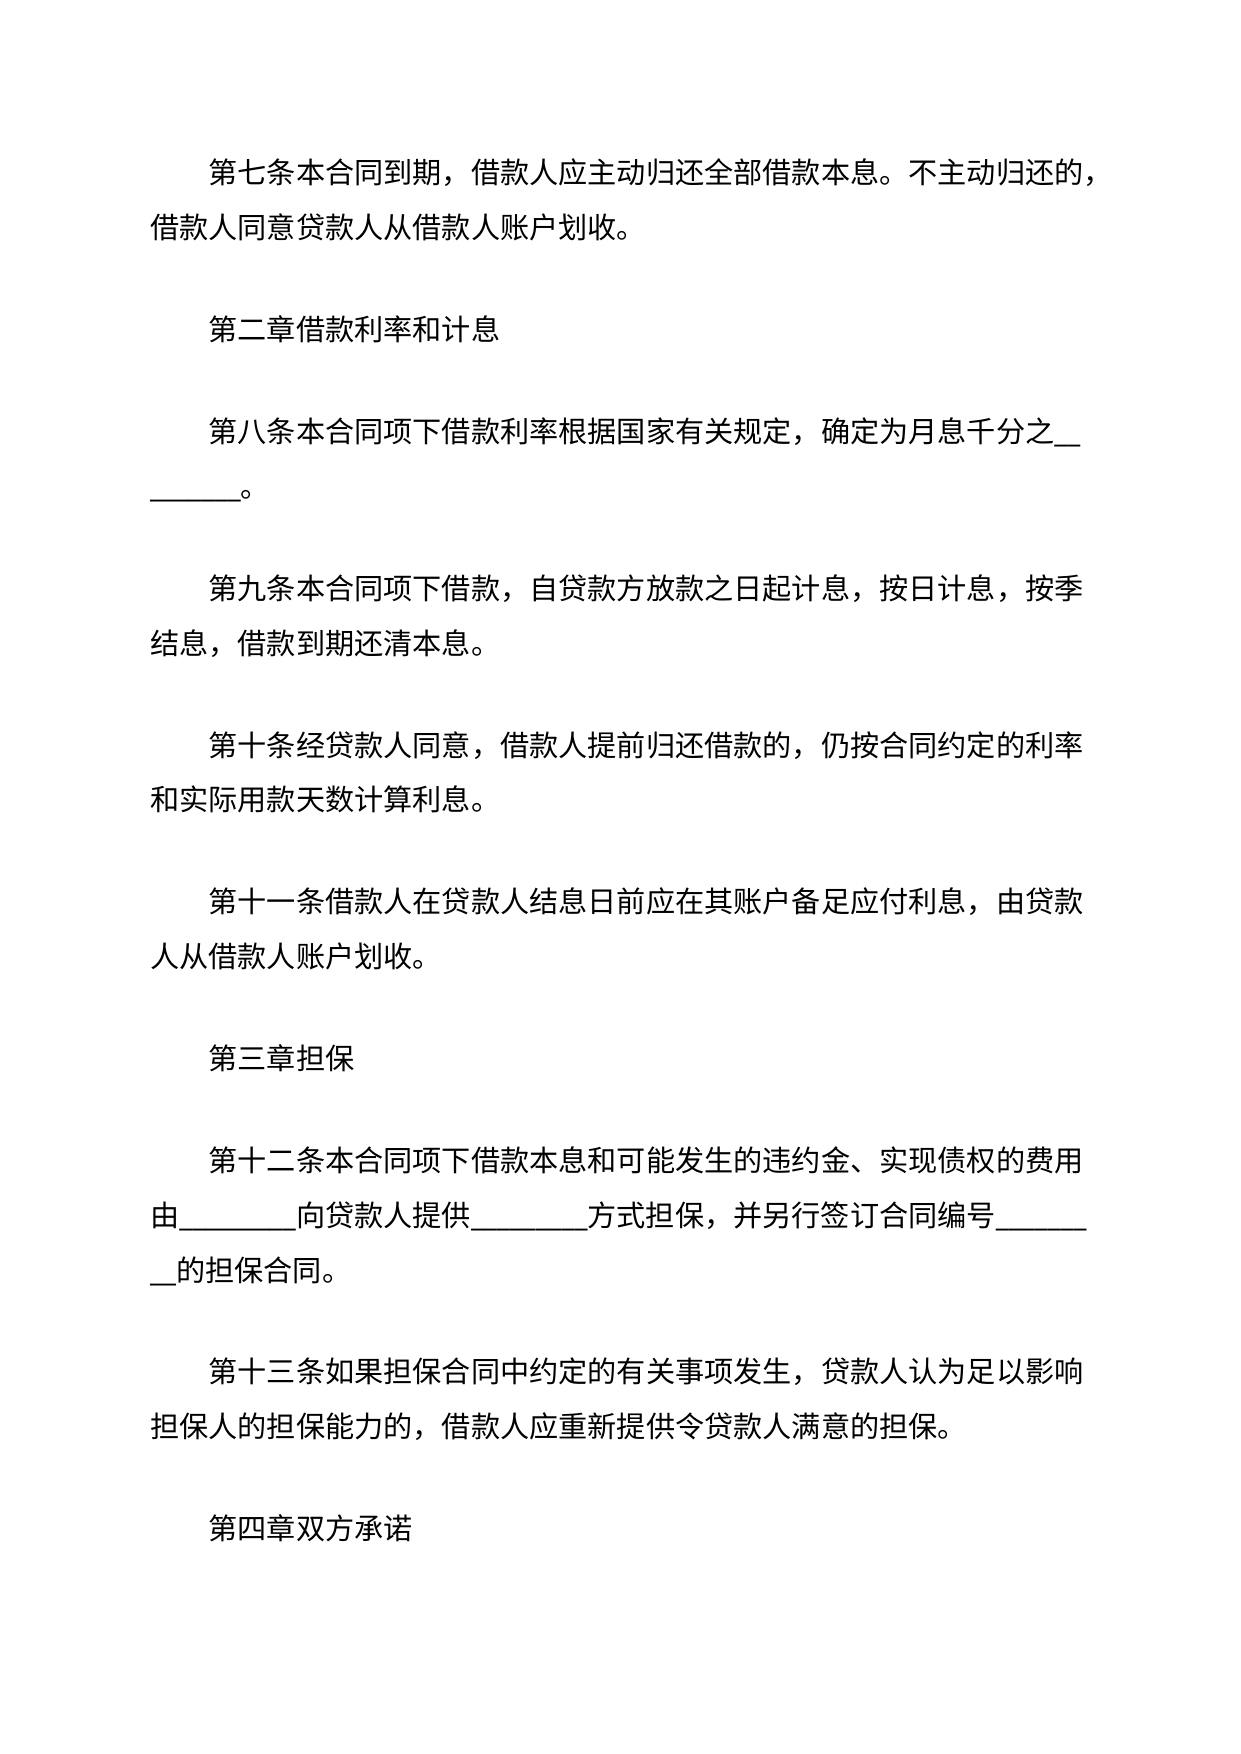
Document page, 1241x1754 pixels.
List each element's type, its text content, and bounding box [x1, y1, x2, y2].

text 第三章担保 [150, 1035, 1090, 1078]
text 第十条经贷款人同意，借款人提前归还借款的，仍按合同约定的利率和实际用款天数计算利息。 [150, 722, 1090, 819]
text 第十一条借款人在贷款人结息日前应在其账户备足应付利息，由贷款人从借款人账户划收。 [150, 879, 1090, 976]
text 第八条本合同项下借款利率根据国家有关规定，确定为月息千分之_________。 [150, 408, 1090, 506]
text 第十三条如果担保合同中约定的有关事项发生，贷款人认为足以影响担保人的担保能力的，借款人应重新提供令贷款人满意的担保。 [150, 1349, 1090, 1446]
text 第四章双方承诺 [150, 1506, 1090, 1548]
text 第二章借款利率和计息 [150, 307, 1090, 349]
text 第十二条本合同项下借款本息和可能发生的违约金、实现债权的费用由_________向贷款人提供_________方式担保，并另行签订合同编号_________的担保合同。 [150, 1137, 1090, 1289]
text 第九条本合同项下借款，自贷款方放款之日起计息，按日计息，按季结息，借款到期还清本息。 [150, 565, 1090, 663]
text 第七条本合同到期，借款人应主动归还全部借款本息。不主动归还的，借款人同意贷款人从借款人账户划收。 [150, 150, 1090, 247]
